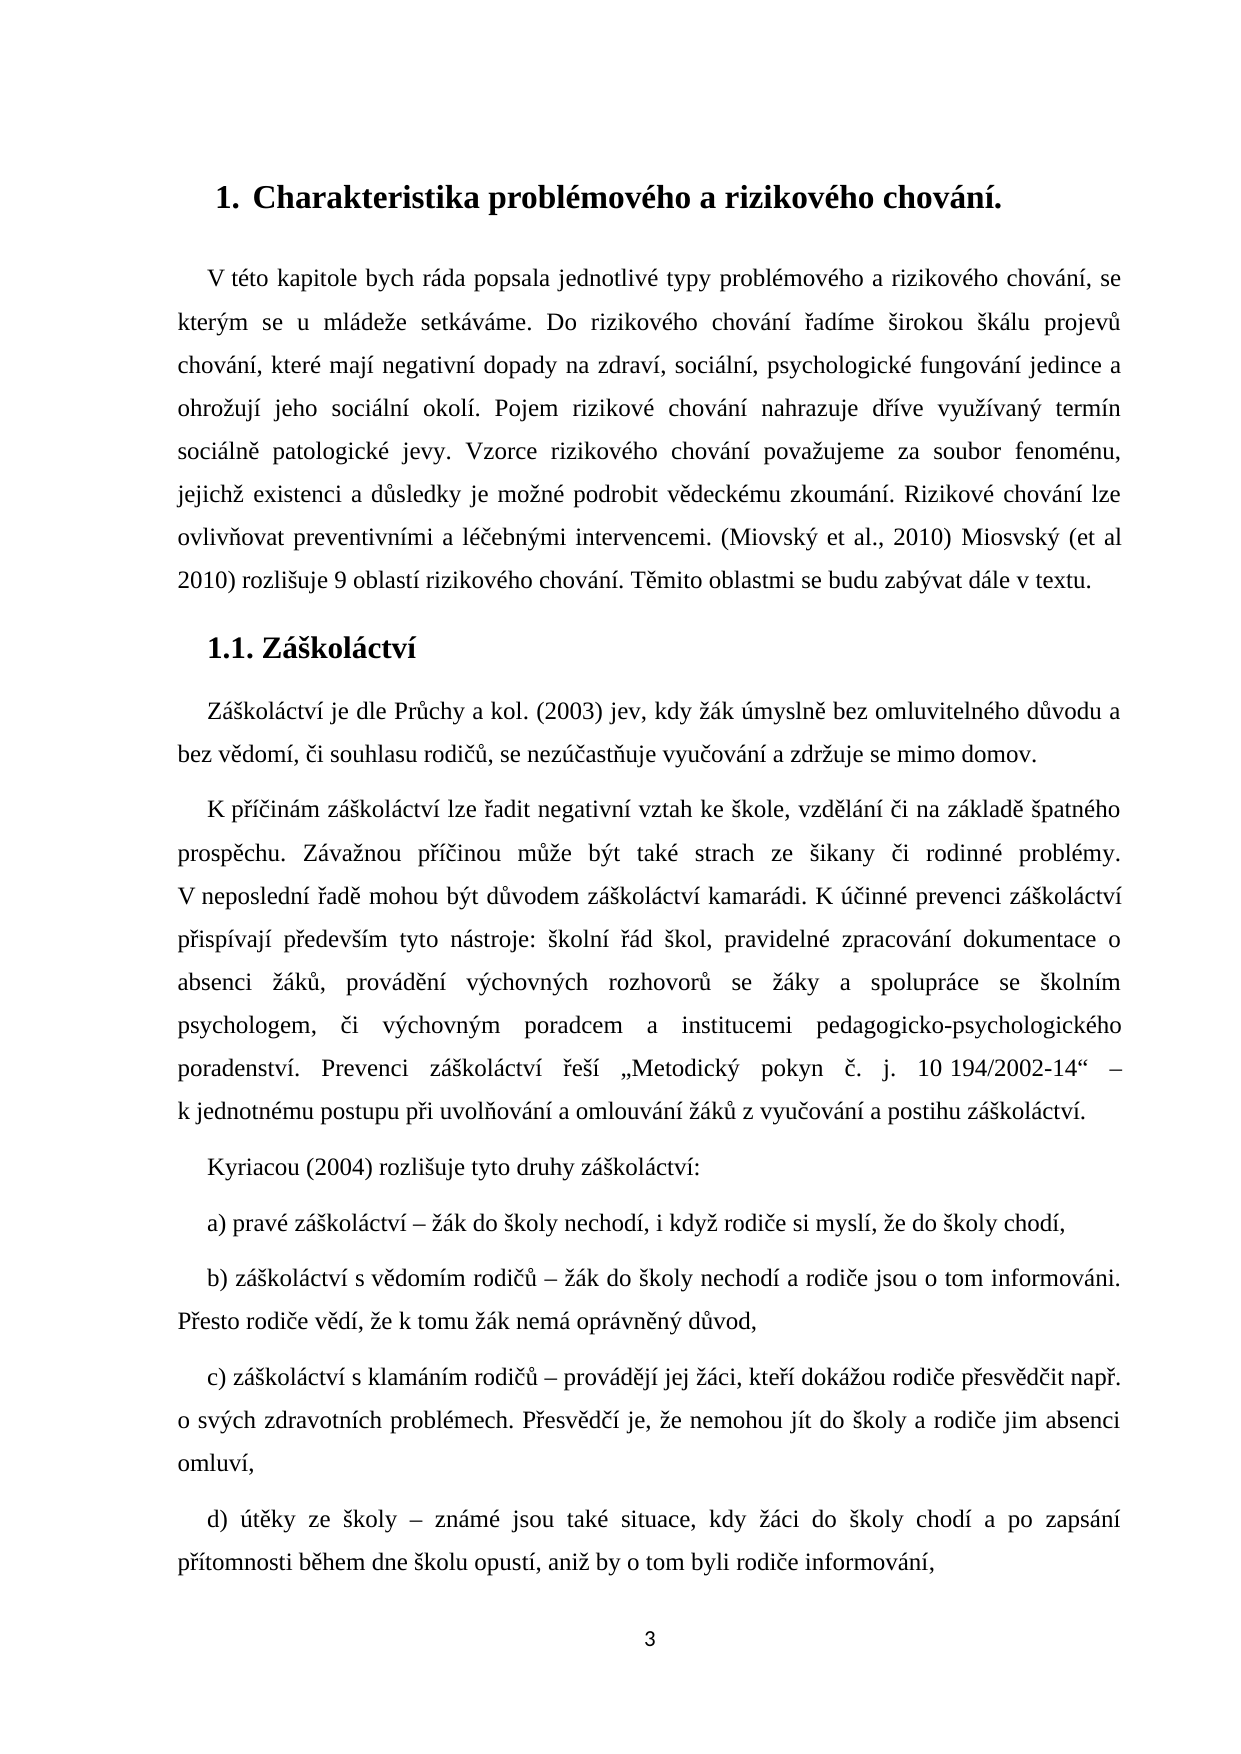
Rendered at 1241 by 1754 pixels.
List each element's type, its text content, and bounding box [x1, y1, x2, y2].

text a) pravé záškoláctví – žák do školy nechodí, i když rodiče si myslí, že do školy chodí, [177, 1208, 1122, 1236]
text Kyriacou (2004) rozlišuje tyto druhy záškoláctví: [177, 1152, 1122, 1181]
text V této kapitole bych ráda popsala jednotlivé typy problémového a rizikového chování, se kterým se u mládeže setkáváme. Do rizikového chování řadíme širokou škálu projevů chování, které mají negativní dopady na zdraví, sociální, psychologické fungování jedince a ohrožují jeho sociální okolí. Pojem rizikové chování nahrazuje dříve využívaný termín sociálně patologické jevy. Vzorce rizikového chování považujeme za soubor fenoménu, jejichž existenci a důsledky je možné podrobit vědeckému zkoumání. Rizikové chování lze ovlivňovat preventivními a léčebnými intervencemi. (Miovský et al., 2010) Miosvský (et al 2010) rozlišuje 9 oblastí rizikového chování. Těmito oblastmi se budu zabývat dále v textu. [177, 263, 1122, 594]
text Záškoláctví je dle Průchy a kol. (2003) jev, kdy žák úmyslně bez omluvitelného důvodu a bez vědomí, či souhlasu rodičů, se nezúčastňuje vyučování a zdržuje se mimo domov. [177, 696, 1122, 768]
subtitle Charakteristika problémového a rizikového chování. [215, 177, 1122, 215]
text b) záškoláctví s vědomím rodičů – žák do školy nechodí a rodiče jsou o tom informováni. Přesto rodiče vědí, že k tomu žák nemá oprávněný důvod, [177, 1263, 1122, 1335]
text d) útěky ze školy – známé jsou také situace, kdy žáci do školy chodí a po zapsání přítomnosti během dne školu opustí, aniž by o tom byli rodiče informování, [177, 1504, 1122, 1576]
text K příčinám záškoláctví lze řadit negativní vztah ke škole, vzdělání či na základě špatného prospěchu. Závažnou příčinou může být také strach ze šikany či rodinné problémy. V neposlední řadě mohou být důvodem záškoláctví kamarádi. K účinné prevenci záškoláctví přispívají především tyto nástroje: školní řád škol, pravidelné zpracování dokumentace o absenci žáků, provádění výchovných rozhovorů se žáky a spolupráce se školním psychologem, či výchovným poradcem a institucemi pedagogicko-psychologického poradenství. Prevenci záškoláctví řeší „Metodický pokyn č. j. 10 194/2002-14“ – k jednotnému postupu při uvolňování a omlouvání žáků z vyučování a postihu záškoláctví. [177, 794, 1122, 1125]
subtitle 1.1. Záškoláctví [177, 629, 1122, 665]
text c) záškoláctví s klamáním rodičů – provádějí jej žáci, kteří dokážou rodiče přesvědčit např. o svých zdravotních problémech. Přesvědčí je, že nemohou jít do školy a rodiče jim absenci omluví, [177, 1362, 1122, 1477]
